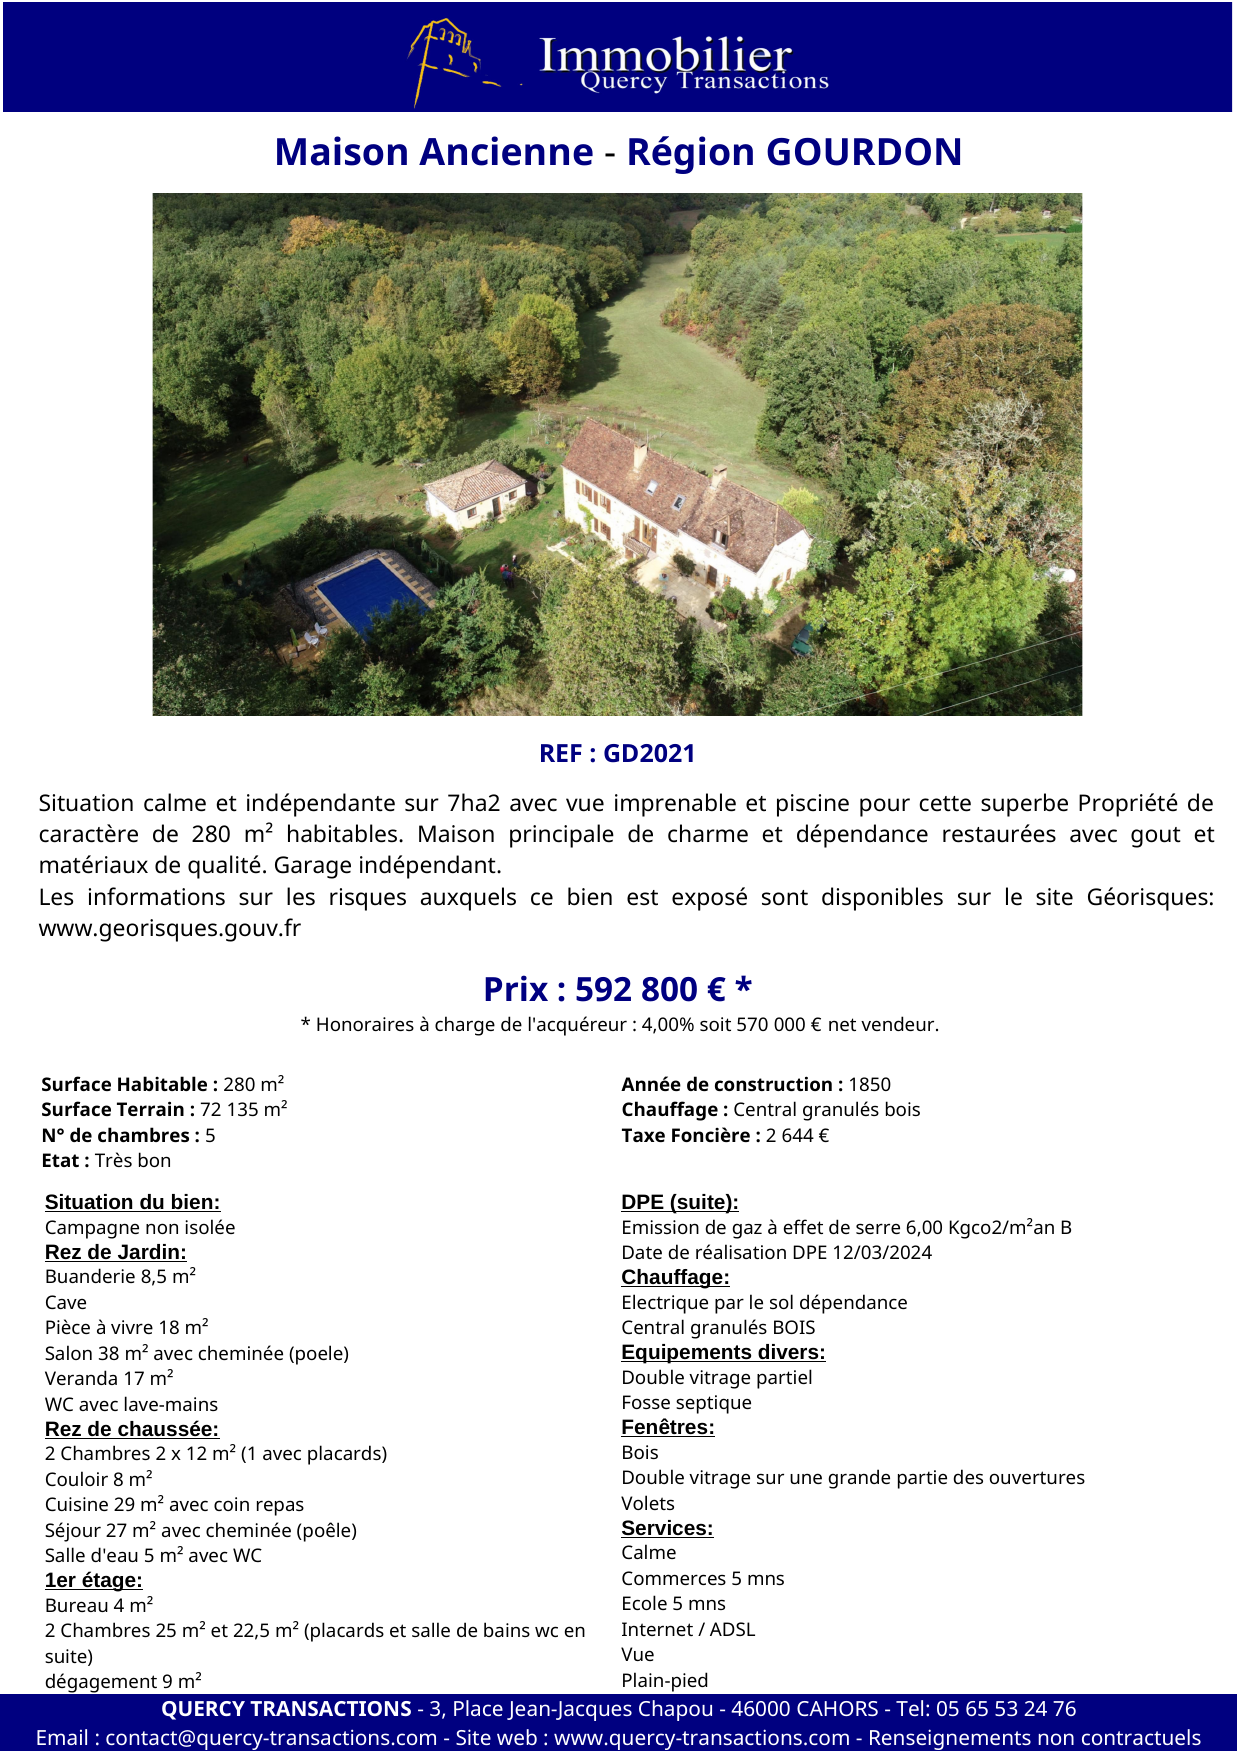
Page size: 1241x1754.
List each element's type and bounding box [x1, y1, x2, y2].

table_header [0, 114, 1237, 1694]
picture [3, 2, 1233, 112]
picture [152, 193, 1083, 716]
